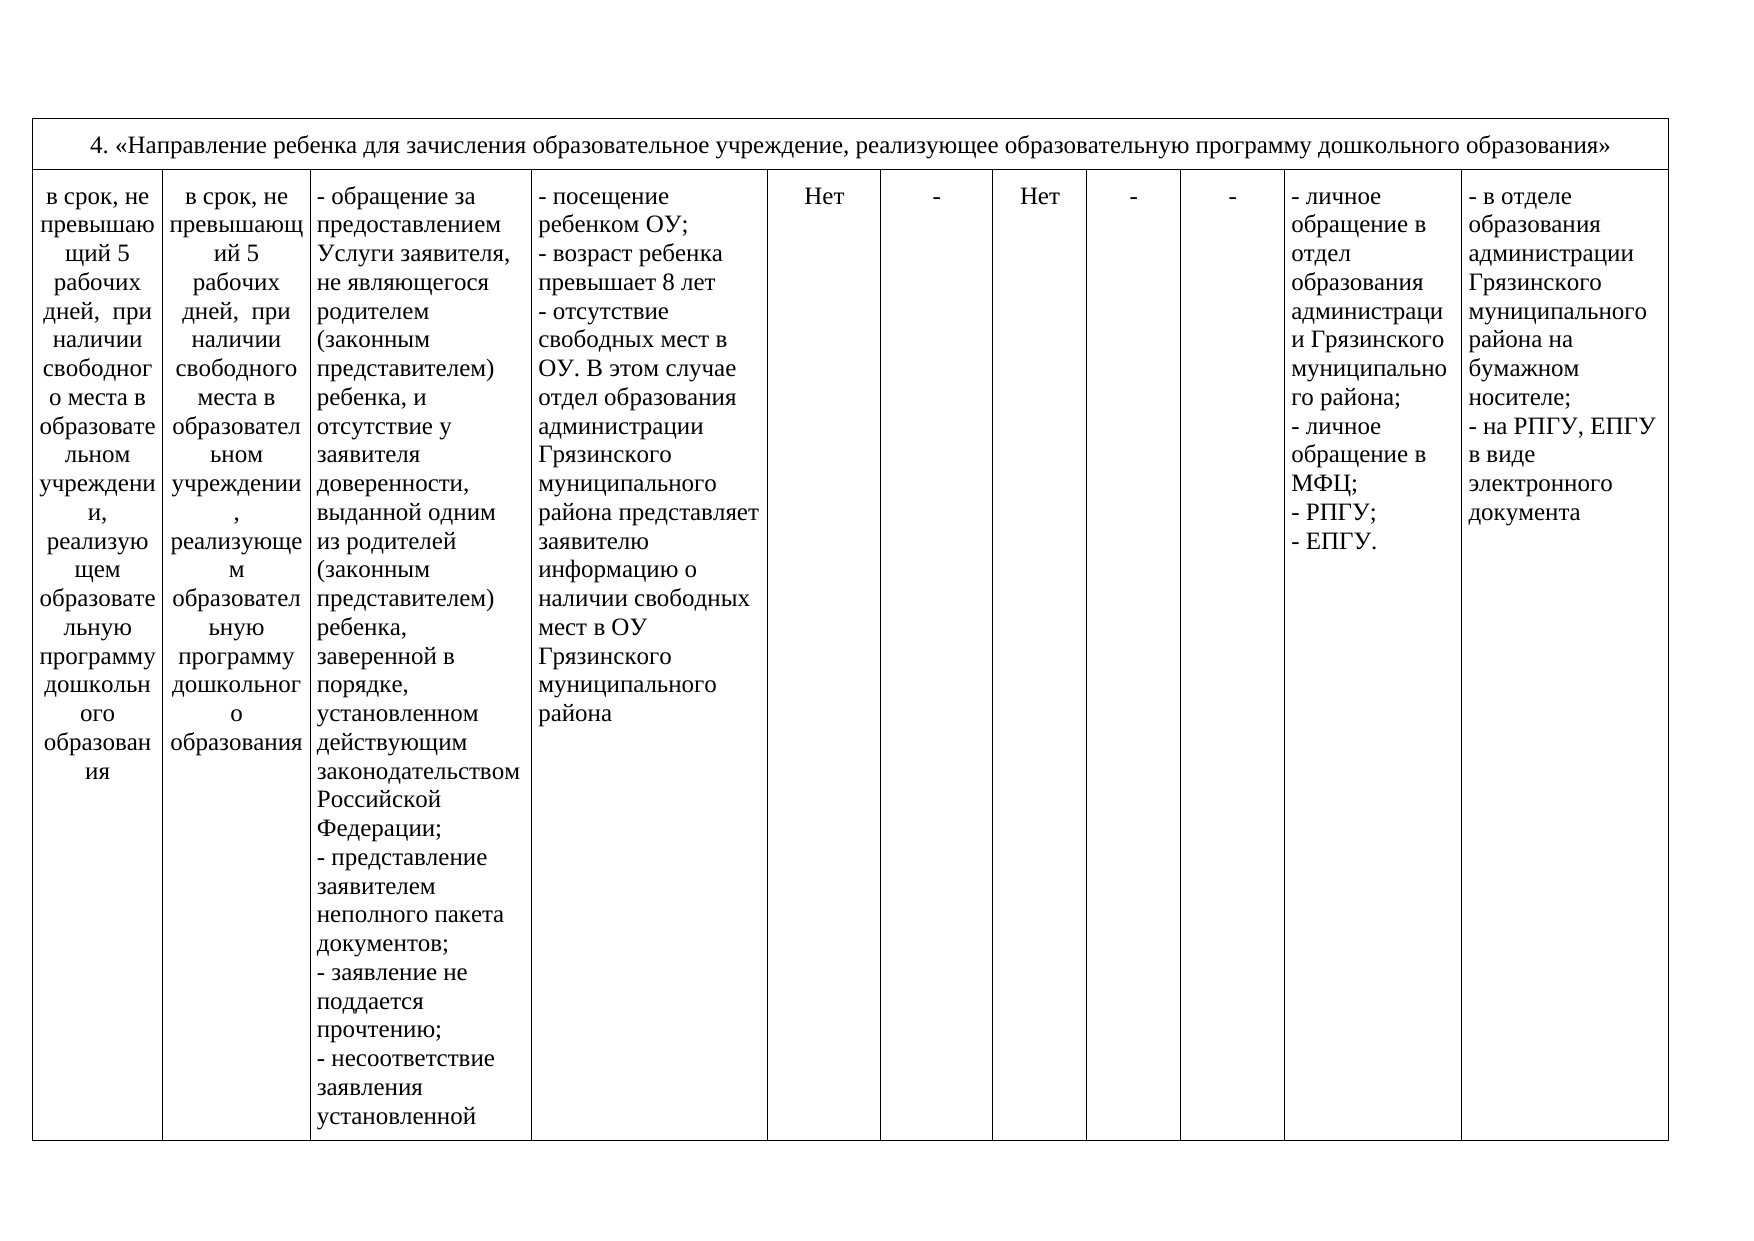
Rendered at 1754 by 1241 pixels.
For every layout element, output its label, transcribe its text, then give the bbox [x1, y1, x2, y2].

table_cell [33, 170, 162, 1140]
table_cell Нет [993, 170, 1086, 1140]
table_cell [311, 170, 531, 1140]
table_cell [1285, 170, 1461, 1140]
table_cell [532, 170, 767, 1140]
table_cell Нет [768, 170, 880, 1140]
table_cell - [881, 170, 992, 1140]
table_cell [1462, 170, 1668, 1140]
table_cell - [1181, 170, 1284, 1140]
table_cell 4. «Направление ребенка для зачисления образовательное учреждение, реализующее образовательную программу дошкольного образования» [33, 119, 1668, 169]
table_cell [163, 170, 310, 1140]
table_cell - [1087, 170, 1180, 1140]
